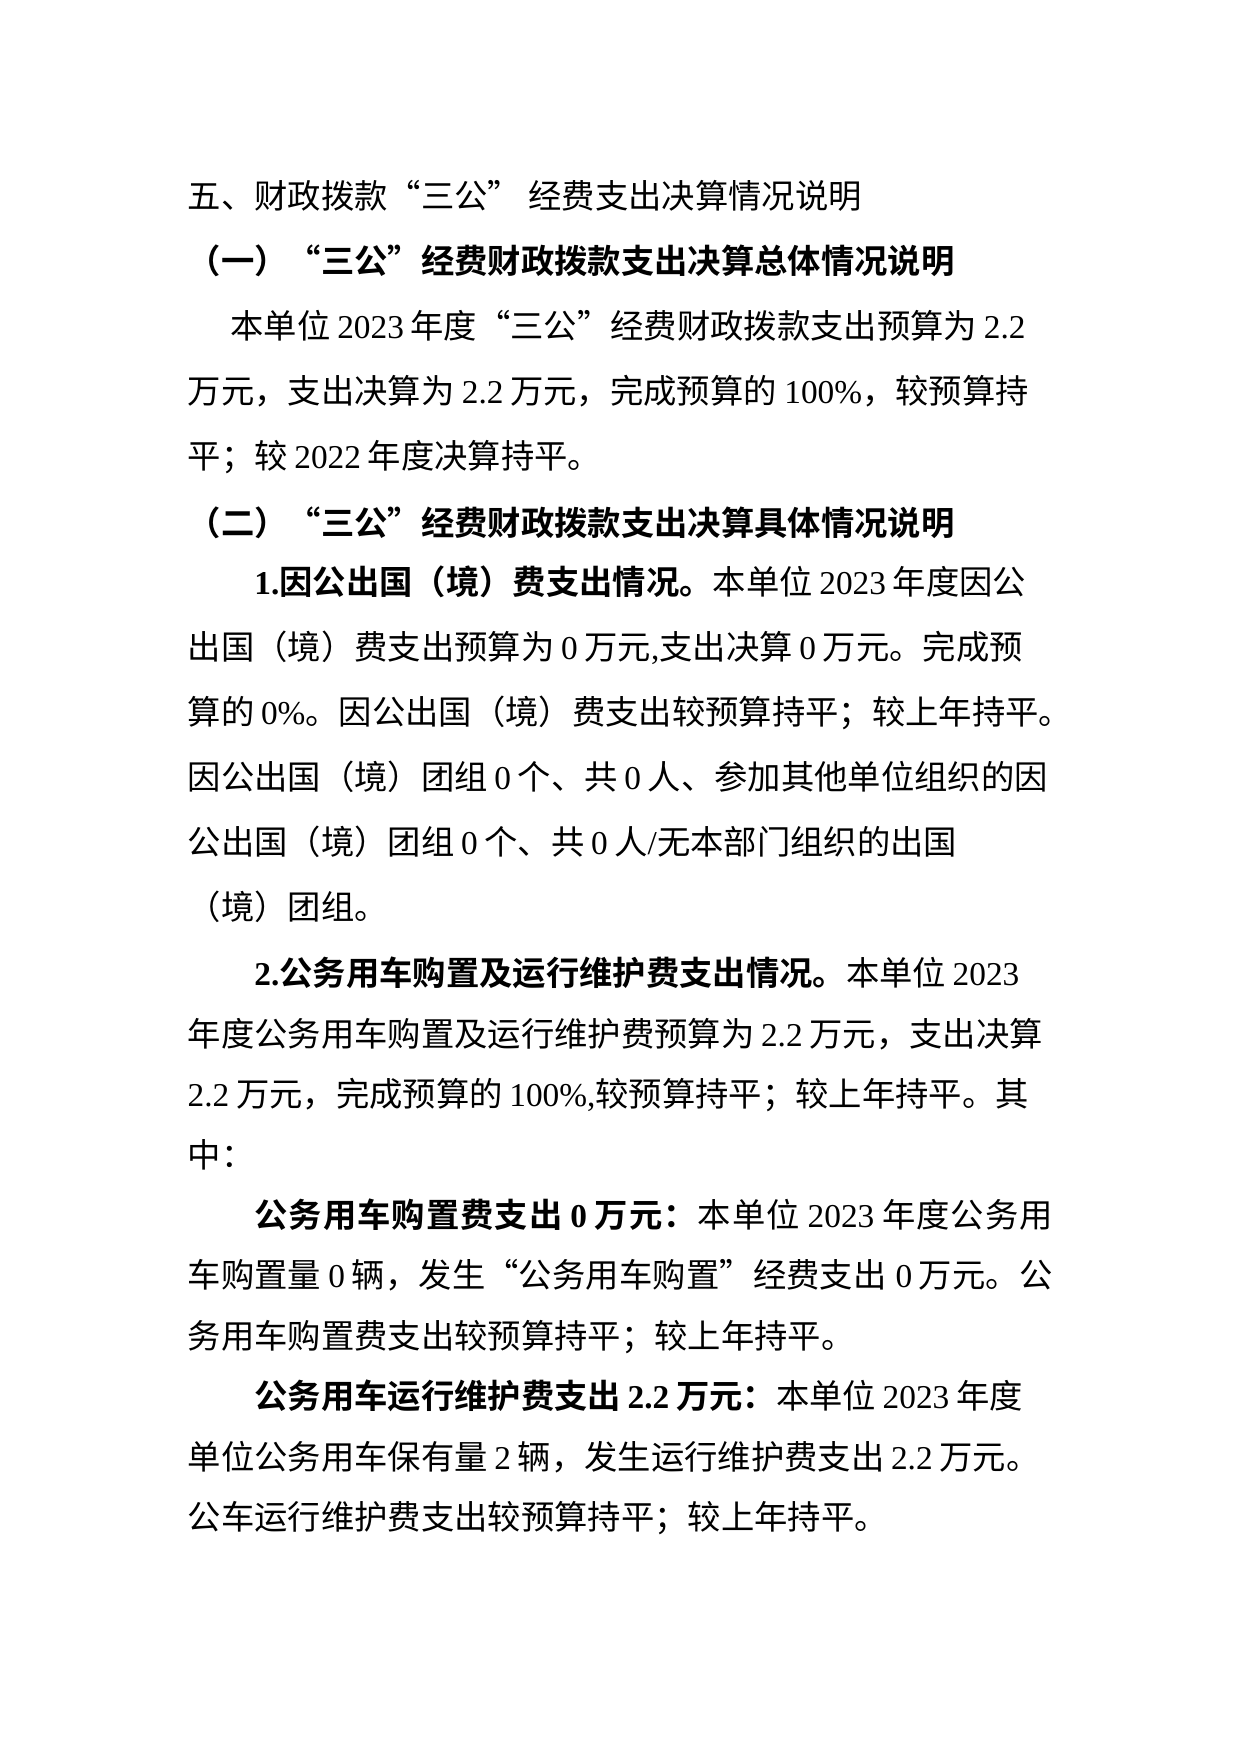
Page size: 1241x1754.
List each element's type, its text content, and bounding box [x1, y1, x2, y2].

text （二）“三公”经费财政拨款支出决算具体情况说明 [187, 487, 1053, 547]
text 公务用车运行维护费支出2.2万元：本单位2023年度单位公务用车保有量2辆，发生运行维护费支出2.2万元。公车运行维护费支出较预算持平；较上年持平。 [187, 1360, 1053, 1542]
text （一）“三公”经费财政拨款支出决算总体情况说明 [187, 227, 1053, 292]
text 公务用车购置费支出0万元：本单位2023年度公务用车购置量0辆，发生“公务用车购置”经费支出 0万元。公务用车购置费支出较预算持平；较上年持平。 [187, 1179, 1053, 1360]
text 本单位2023年度“三公”经费财政拨款支出预算为2.2万元，支出决算为 2.2万元，完成预算的 100%，较预算持平；较2022年度决算持平。 [187, 292, 1053, 487]
text 五、财政拨款“三公” 经费支出决算情况说明 [187, 162, 1053, 227]
text 1.因公出国（境）费支出情况。本单位2023年度因公出国（境）费支出预算为0万元,支出决算0万元。完成预算的0%。因公出国（境）费支出较预算持平；较上年持平。因公出国（境）团组0个、共0人、参加其他单位组织的因公出国（境）团组0个、共0人/无本部门组织的出国（境）团组。 [187, 547, 1053, 937]
text 2.公务用车购置及运行维护费支出情况。本单位2023年度公务用车购置及运行维护费预算为2.2万元，支出决算 2.2万元，完成预算的100%,较预算持平；较上年持平。其中： [187, 937, 1053, 1179]
